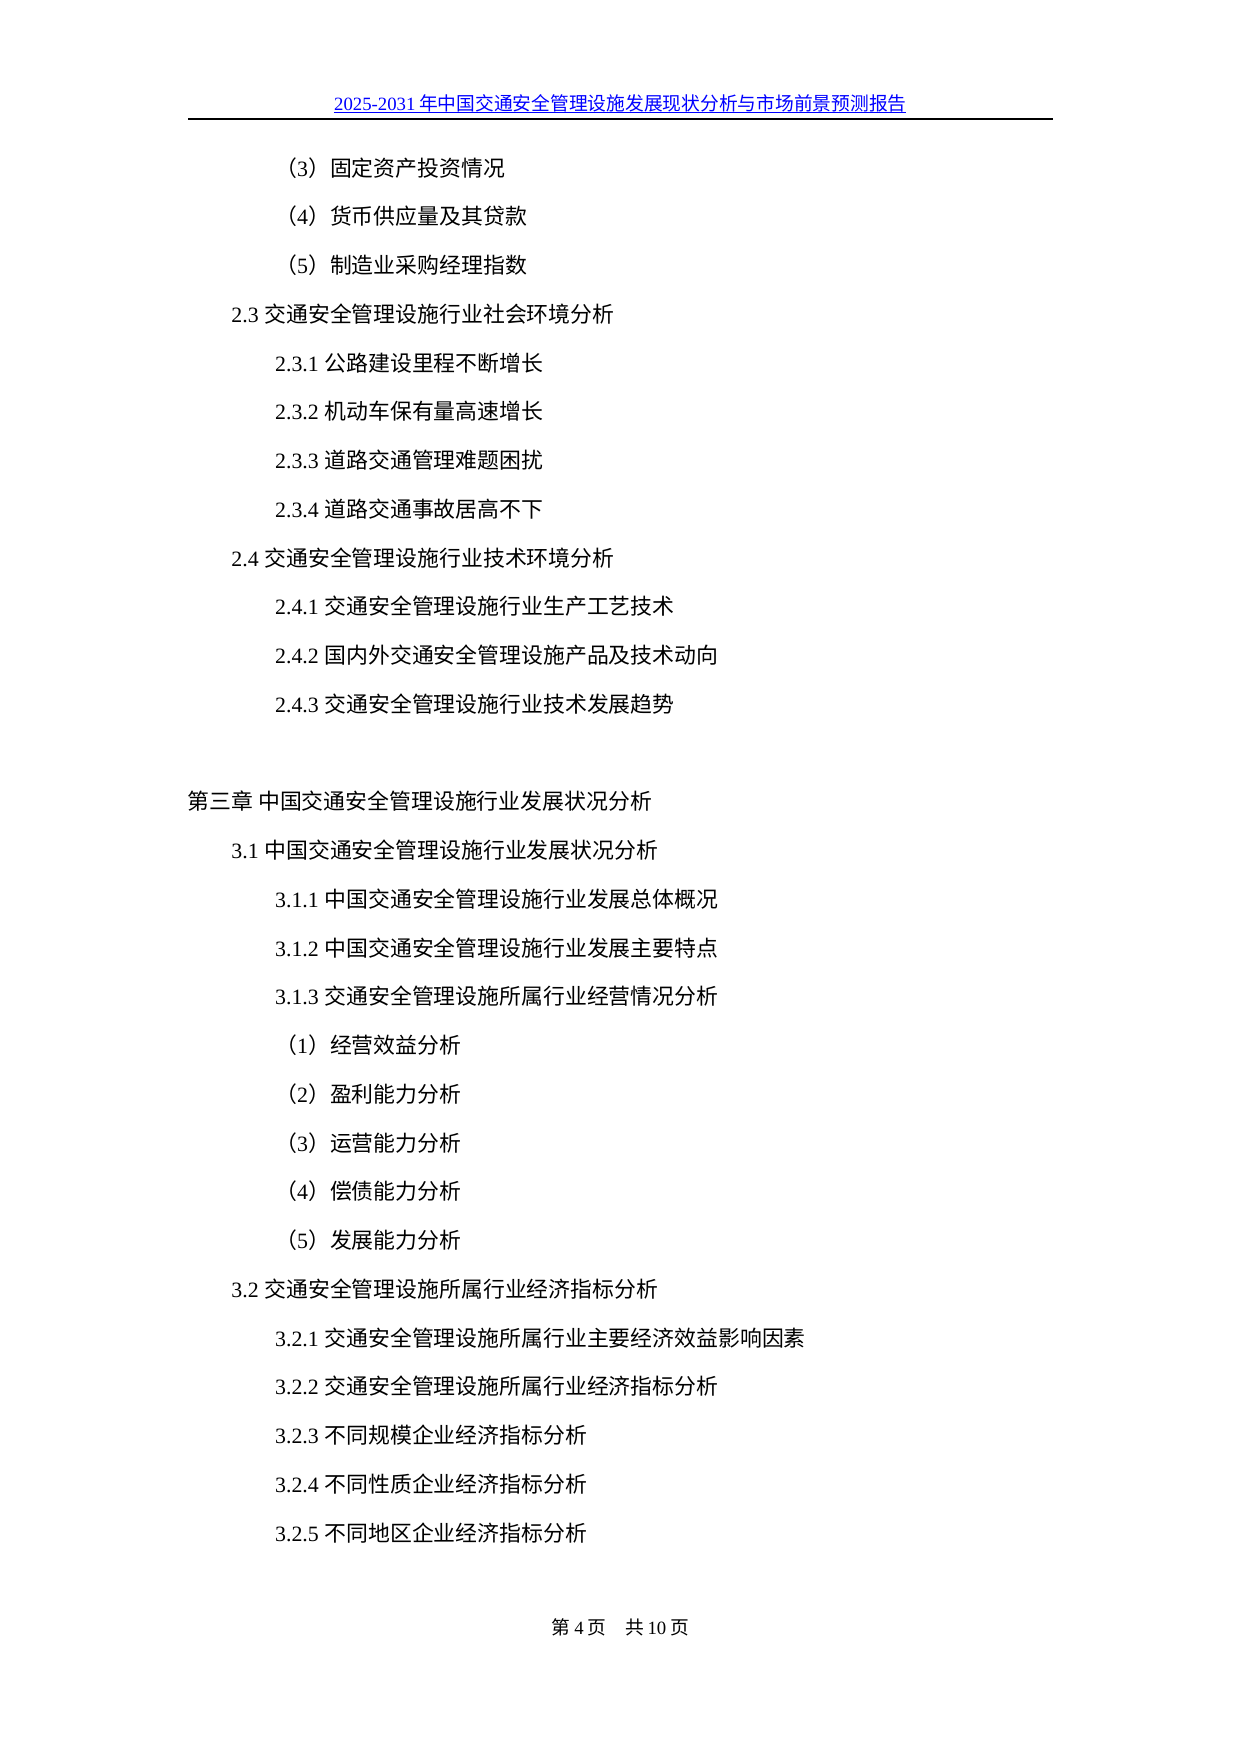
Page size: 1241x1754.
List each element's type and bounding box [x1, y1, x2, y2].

text [187, 150, 1053, 1548]
